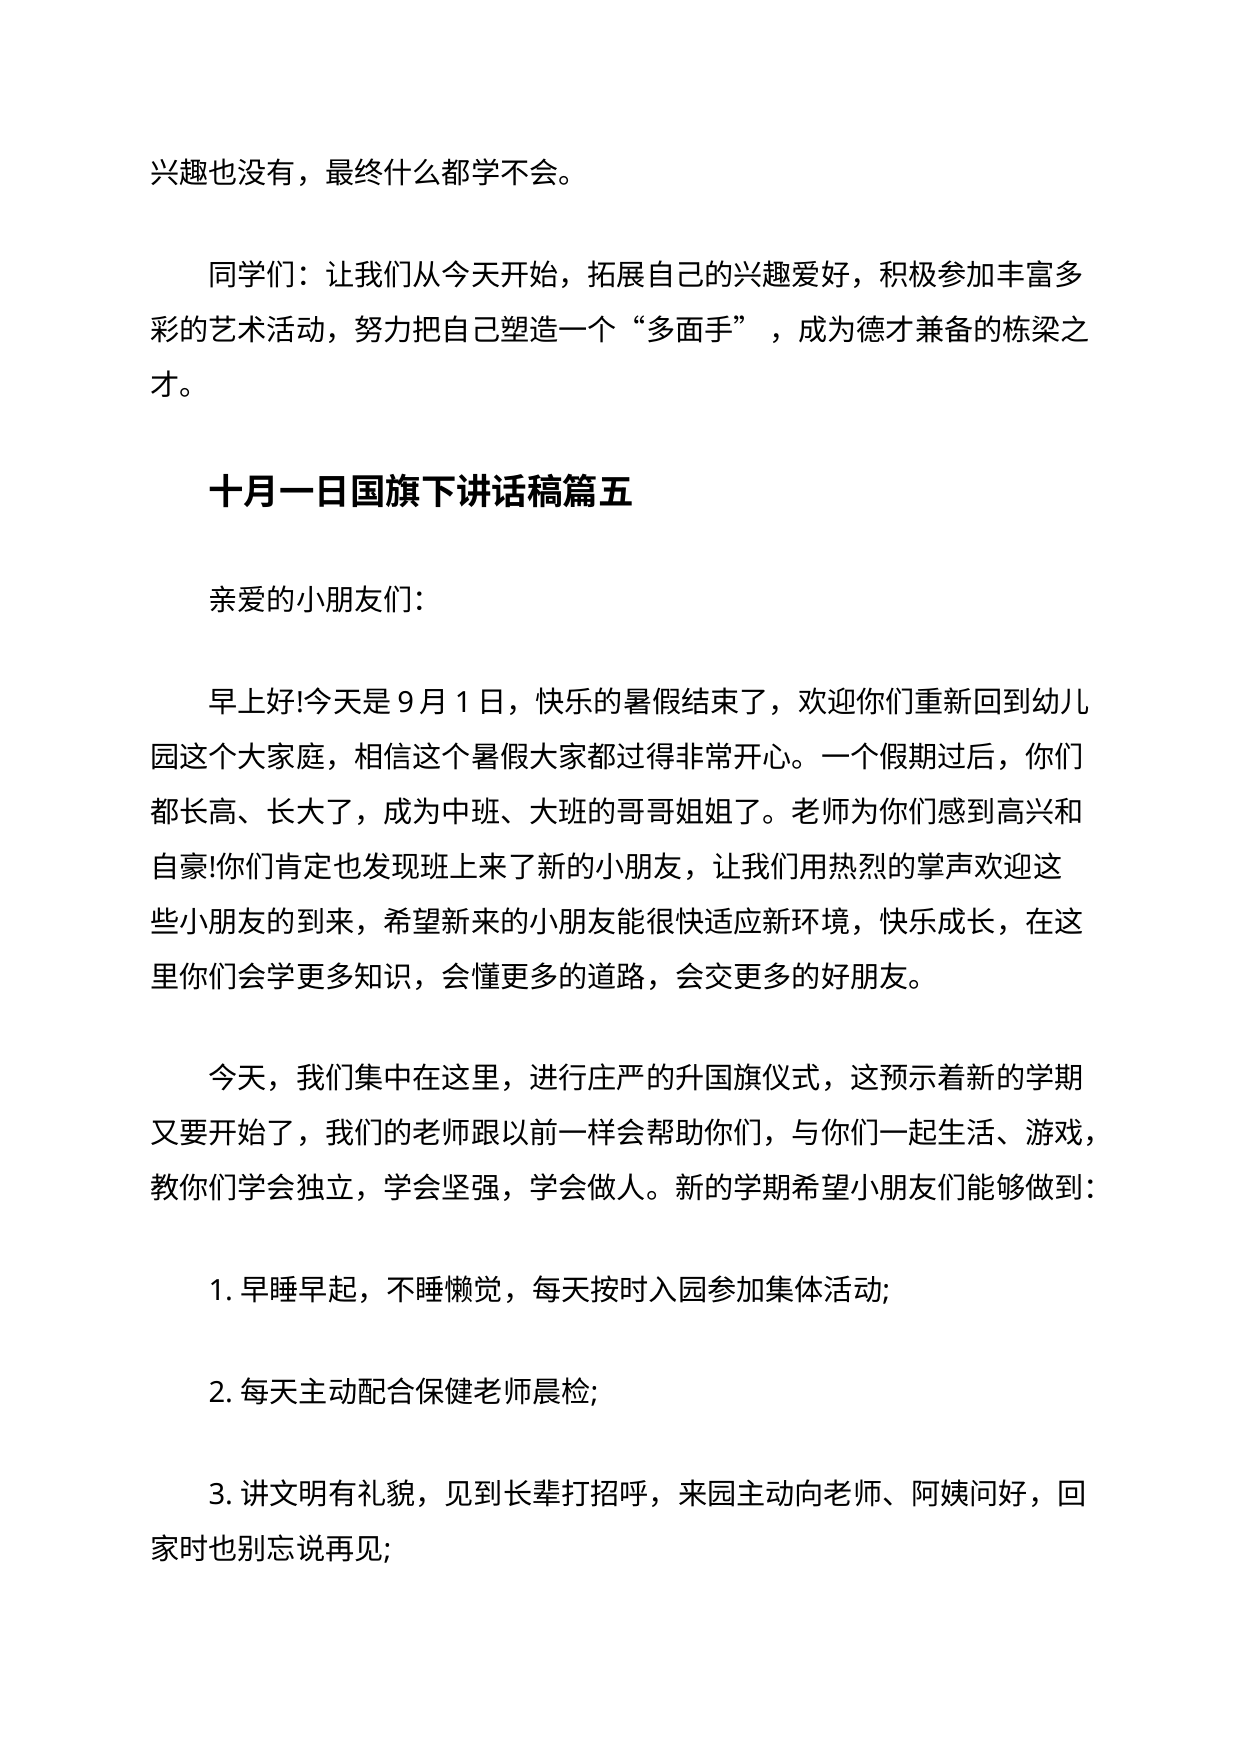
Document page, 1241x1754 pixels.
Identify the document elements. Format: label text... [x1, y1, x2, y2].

text 今天，我们集中在这里，进行庄严的升国旗仪式，这预示着新的学期又要开始了，我们的老师跟以前一样会帮助你们，与你们一起生活、游戏，教你们学会独立，学会坚强，学会做人。新的学期希望小朋友们能够做到： [150, 1055, 1090, 1207]
text 2. 每天主动配合保健老师晨检; [150, 1368, 1090, 1411]
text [150, 150, 1090, 192]
text 1. 早睡早起，不睡懒觉，每天按时入园参加集体活动; [150, 1267, 1090, 1309]
text 亲爱的小朋友们： [150, 577, 1090, 619]
text 同学们：让我们从今天开始，拓展自己的兴趣爱好，积极参加丰富多彩的艺术活动，努力把自己塑造一个“多面手” ，成为德才兼备的栋梁之才。 [150, 252, 1090, 404]
text 3. 讲文明有礼貌，见到长辈打招呼，来园主动向老师、阿姨问好，回家时也别忘说再见; [150, 1471, 1090, 1568]
text 十月一日国旗下讲话稿篇五 [150, 463, 1090, 514]
text 早上好!今天是9月1日，快乐的暑假结束了，欢迎你们重新回到幼儿园这个大家庭，相信这个暑假大家都过得非常开心。一个假期过后，你们都长高、长大了，成为中班、大班的哥哥姐姐了。老师为你们感到高兴和自豪!你们肯定也发现班上来了新的小朋友，让我们用热烈的掌声欢迎这些小朋友的到来，希望新来的小朋友能很快适应新环境，快乐成长，在这里你们会学更多知识，会懂更多的道路，会交更多的好朋友。 [150, 678, 1090, 996]
